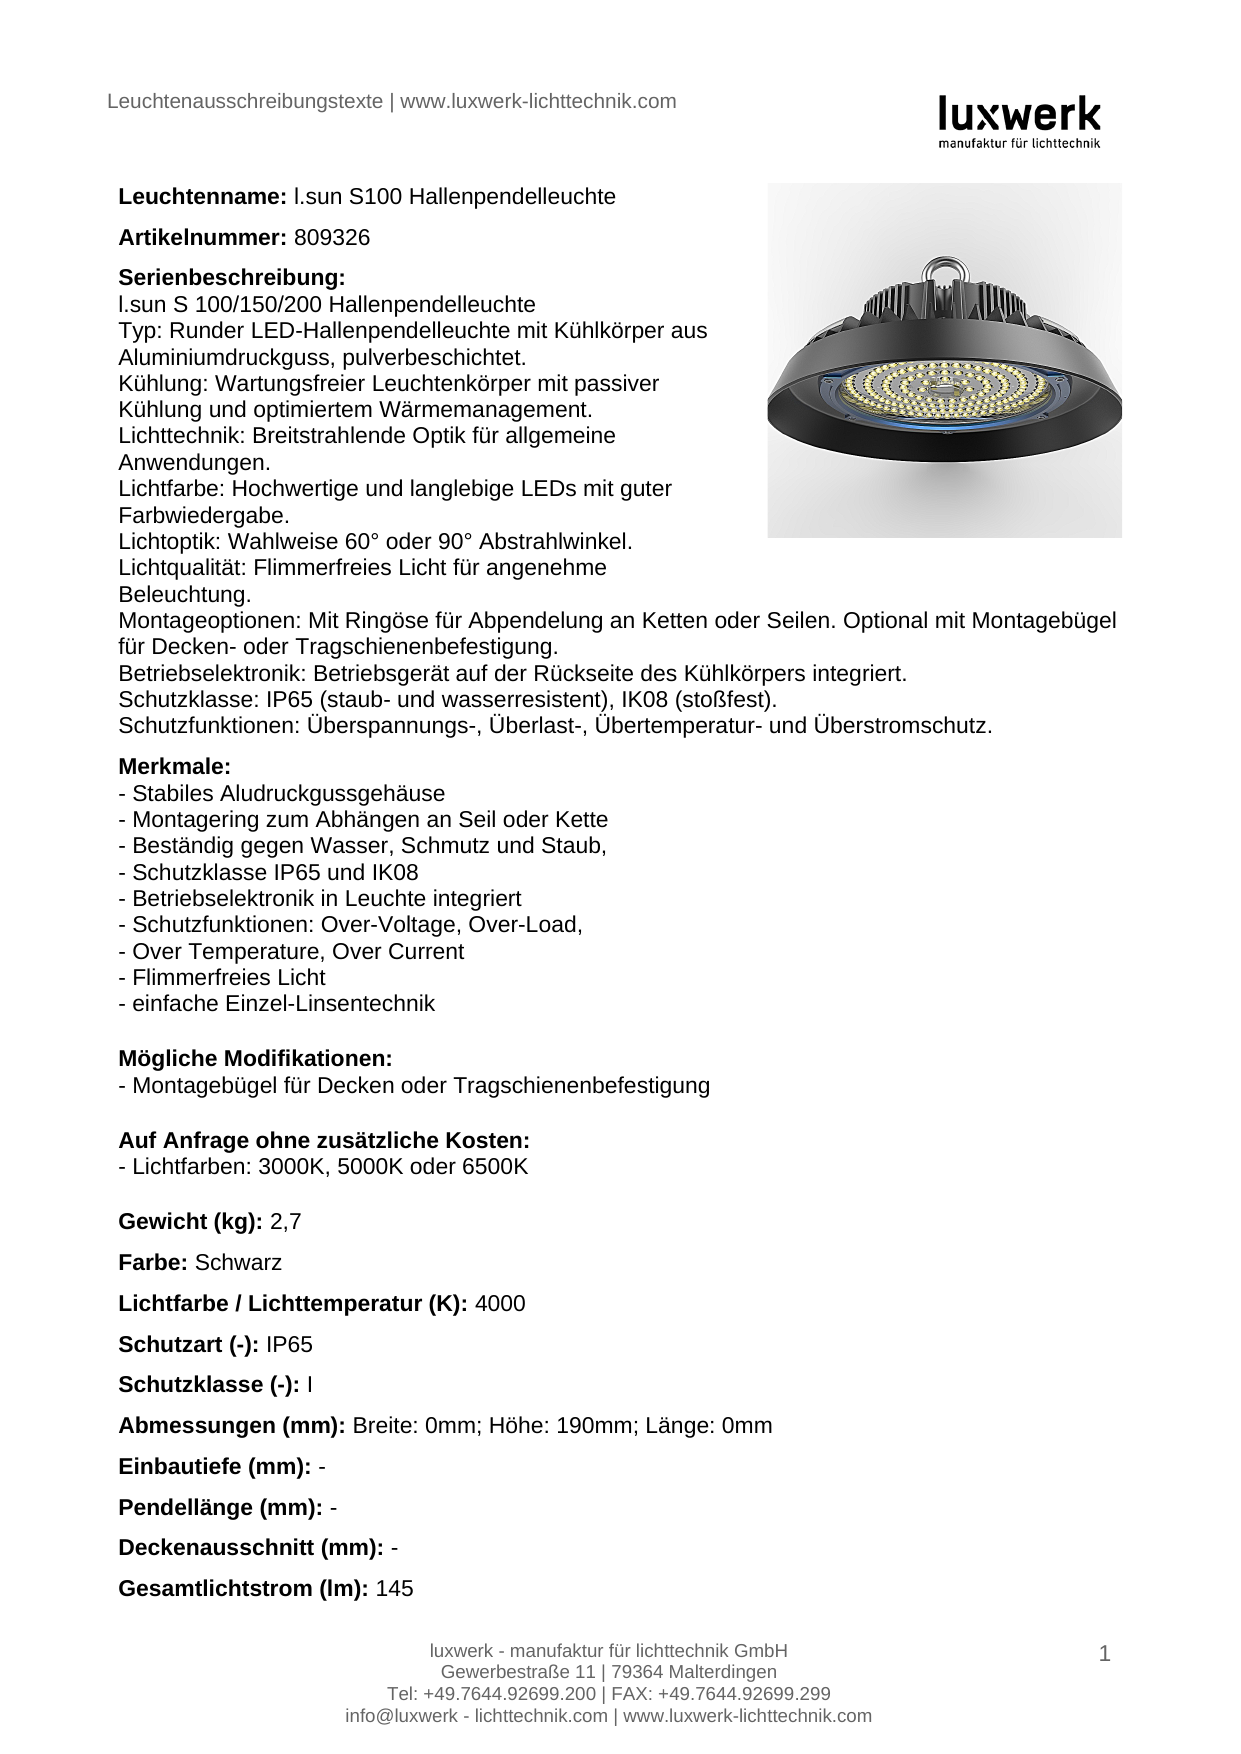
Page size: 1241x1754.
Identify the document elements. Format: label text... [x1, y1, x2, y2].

text - Beständig gegen Wasser, Schmutz und Staub, [118, 832, 1122, 858]
text Leuchtenname: l.sun S100 Hallenpendelleuchte Artikelnummer: 809326 Serienbeschreibung: l.sun S 100/150/200 Hallenpendelleuchte [118, 183, 767, 317]
text Mögliche Modifikationen: - Montagebügel für Decken oder Tragschienenbefestigung [118, 1017, 1122, 1098]
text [118, 1179, 1122, 1601]
text Lichtoptik: Wahlweise 60° oder 90° Abstrahlwinkel. [118, 528, 1122, 554]
text - Schutzfunktionen: Over-Voltage, Over-Load, [118, 911, 1122, 938]
text - Schutzklasse IP65 und IK08 [118, 858, 1122, 885]
text Schutzklasse: IP65 (staub- und wasserresistent), IK08 (stoßfest). [118, 686, 1122, 712]
text Lichtqualität: Flimmerfreies Licht für angenehme Beleuchtung. [118, 554, 1122, 607]
text Montageoptionen: Mit Ringöse für Abpendelung an Ketten oder Seilen. Optional mit Montagebügel für Decken- oder Tragschienenbefestigung. [118, 607, 1122, 660]
text Typ: Runder LED-Hallenpendelleuchte mit Kühlkörper aus Aluminiumdruckguss, pulverbeschichtet. [118, 317, 767, 370]
text - Over Temperature, Over Current [118, 938, 1122, 964]
text - Montagering zum Abhängen an Seil oder Kette [118, 806, 1122, 832]
text Auf Anfrage ohne zusätzliche Kosten: - Lichtfarben: 3000K, 5000K oder 6500K [118, 1098, 1122, 1179]
text Betriebselektronik: Betriebsgerät auf der Rückseite des Kühlkörpers integriert. [118, 660, 1122, 686]
text - einfache Einzel-Linsentechnik [118, 990, 1122, 1017]
text - Flimmerfreies Licht [118, 964, 1122, 990]
text Schutzfunktionen: Überspannungs-, Überlast-, Übertemperatur- und Überstromschutz. Merkmale: - Stabiles Aludruckgussgehäuse [118, 712, 1122, 806]
text - Betriebselektronik in Leuchte integriert [118, 885, 1122, 911]
text Lichttechnik: Breitstrahlende Optik für allgemeine Anwendungen. [118, 422, 767, 475]
text Lichtfarbe: Hochwertige und langlebige LEDs mit guter Farbwiedergabe. [118, 475, 767, 528]
text Kühlung: Wartungsfreier Leuchtenkörper mit passiver Kühlung und optimiertem Wärmemanagement. [118, 370, 767, 422]
